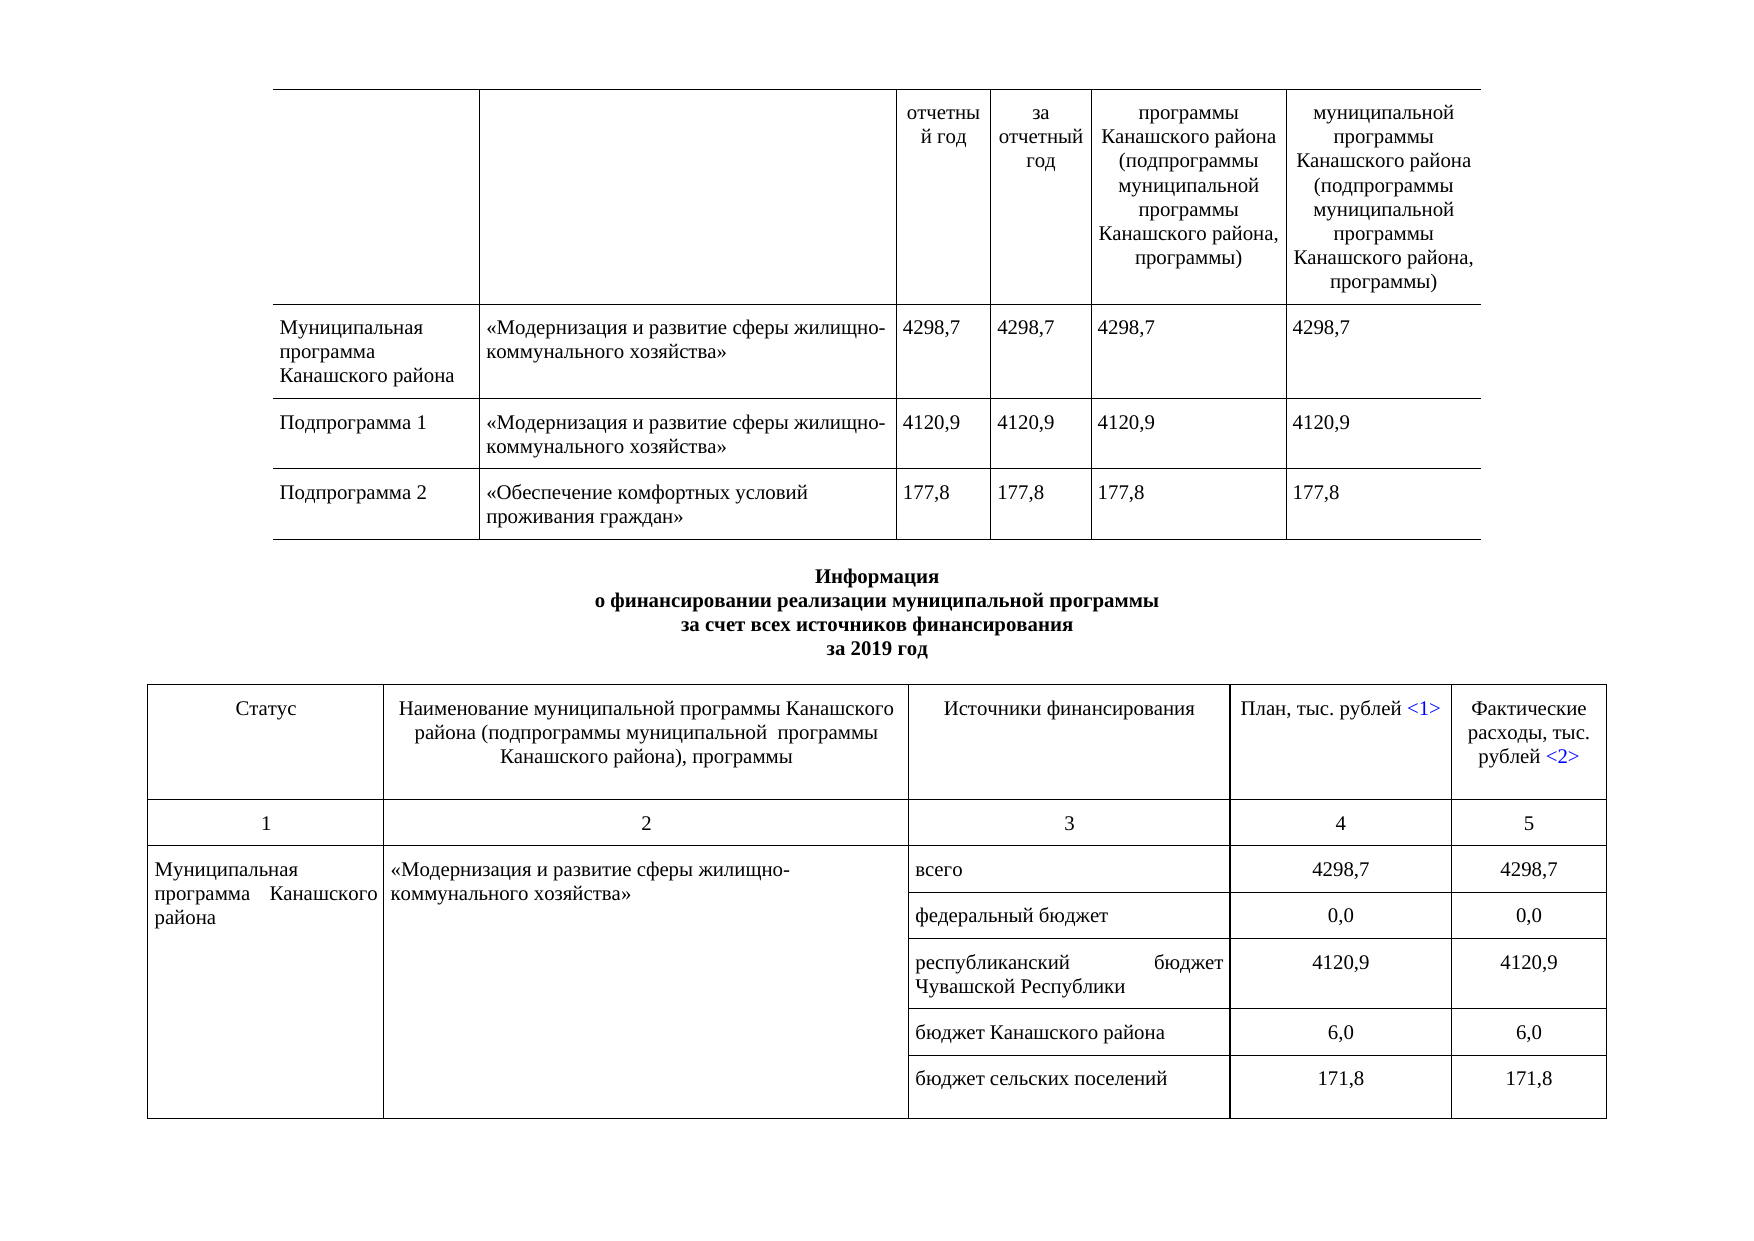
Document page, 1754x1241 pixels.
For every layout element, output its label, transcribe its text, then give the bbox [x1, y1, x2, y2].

text о финансировании реализации муниципальной программы [118, 588, 1636, 612]
table_cell «Модернизация и развитие сферы жилищно-коммунального хозяйства» [480, 399, 896, 468]
table_header План, тыс. рублей <1> [1231, 685, 1451, 799]
table_cell Муниципальная программа Канашского района [148, 846, 383, 1118]
table_header Источники финансирования [909, 685, 1229, 799]
table_cell 4120,9 [1452, 939, 1606, 1008]
table_cell 177,8 [991, 469, 1091, 539]
table_cell Подпрограмма 1 [273, 399, 479, 468]
table_cell 0,0 [1452, 893, 1606, 938]
table_cell 1 [148, 800, 383, 845]
table_cell бюджет Канашского района [909, 1009, 1229, 1055]
table_cell 4120,9 [1231, 939, 1451, 1008]
table_cell всего [909, 846, 1229, 892]
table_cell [1287, 90, 1481, 303]
table_cell 4120,9 [991, 399, 1091, 468]
table_cell 4298,7 [1231, 846, 1451, 892]
table_cell 177,8 [1287, 469, 1481, 539]
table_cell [897, 90, 990, 303]
table_cell 4120,9 [1092, 399, 1286, 468]
table_cell 4120,9 [1287, 399, 1481, 468]
table_cell 4298,7 [1092, 305, 1286, 398]
table_cell 6,0 [1452, 1009, 1606, 1055]
text за счет всех источников финансирования [118, 612, 1636, 636]
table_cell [991, 90, 1091, 303]
table_cell 4120,9 [897, 399, 990, 468]
table_cell «Модернизация и развитие сферы жилищно-коммунального хозяйства» [480, 305, 896, 398]
table_cell 4298,7 [1452, 846, 1606, 892]
table_cell бюджет сельских поселений [909, 1056, 1229, 1118]
table_cell 177,8 [1092, 469, 1286, 539]
table_cell 6,0 [1231, 1009, 1451, 1055]
table_cell 2 [384, 800, 908, 845]
table_cell 5 [1452, 800, 1606, 845]
table_cell 4298,7 [1287, 305, 1481, 398]
table_cell 177,8 [897, 469, 990, 539]
table_cell Муниципальная программа Канашского района [273, 305, 479, 398]
table_header Статус [148, 685, 383, 799]
table_cell 3 [909, 800, 1229, 845]
table_header Фактические расходы, тыс. рублей <2> [1452, 685, 1606, 799]
table_header Наименование муниципальной программы Канашского района (подпрограммы муниципальной программы Канашского района), программы [384, 685, 908, 799]
table_cell 171,8 [1452, 1056, 1606, 1118]
table_cell 171,8 [1231, 1056, 1451, 1118]
table_cell 0,0 [1231, 893, 1451, 938]
table_cell федеральный бюджет [909, 893, 1229, 938]
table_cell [1092, 90, 1286, 303]
table_cell 4 [1231, 800, 1451, 845]
text за 2019 год [118, 636, 1636, 660]
table_cell «Обеспечение комфортных условий проживания граждан» [480, 469, 896, 539]
table_cell 4298,7 [991, 305, 1091, 398]
text Информация [118, 564, 1636, 588]
table_cell Подпрограмма 2 [273, 469, 479, 539]
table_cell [384, 846, 908, 1118]
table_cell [909, 939, 1229, 1008]
table_cell 4298,7 [897, 305, 990, 398]
